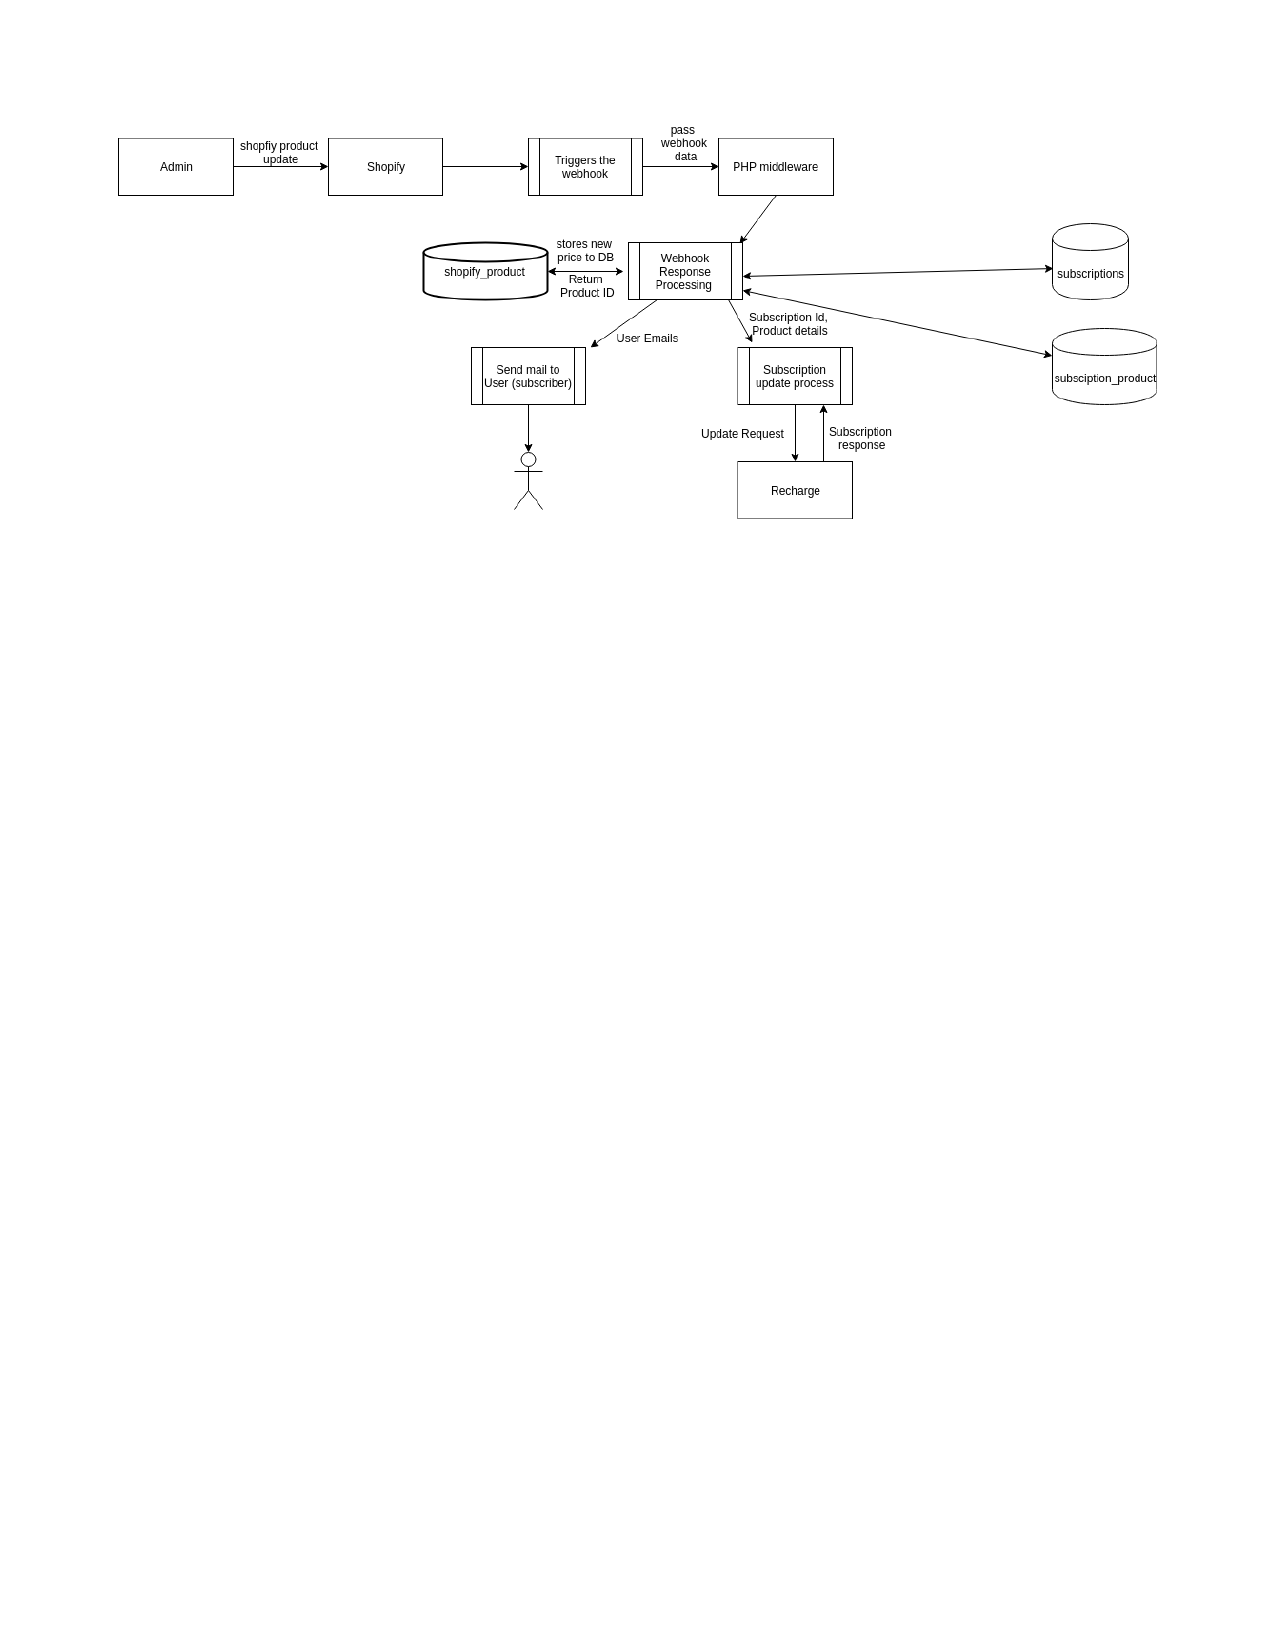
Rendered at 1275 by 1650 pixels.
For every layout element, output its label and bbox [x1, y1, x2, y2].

picture [118, 118, 1157, 519]
